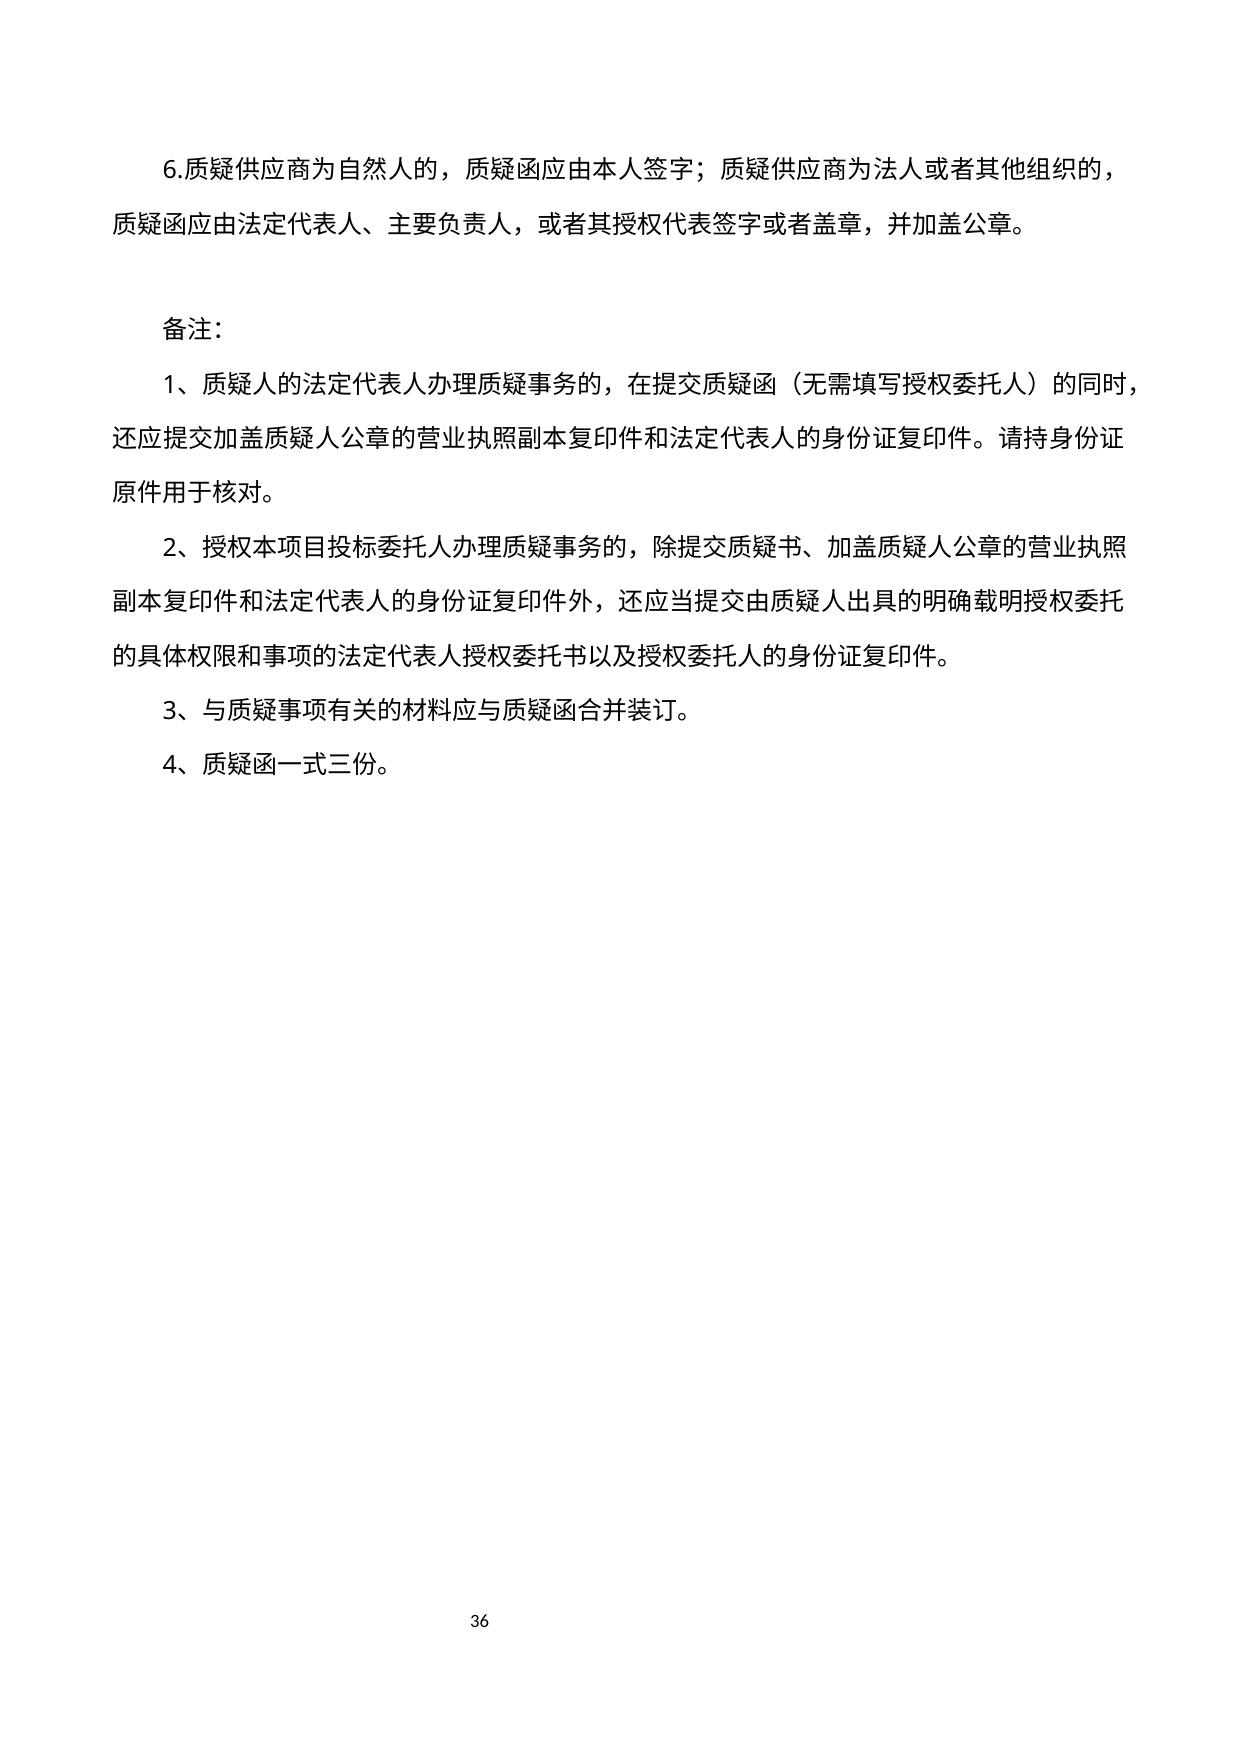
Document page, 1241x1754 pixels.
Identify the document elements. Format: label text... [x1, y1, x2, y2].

text 备注： [112, 310, 1128, 346]
text 6.质疑供应商为自然人的，质疑函应由本人签字；质疑供应商为法人或者其他组织的，质疑函应由法定代表人、主要负责人，或者其授权代表签字或者盖章，并加盖公章。 [112, 150, 1128, 241]
text 4、质疑函一式三份。 [112, 745, 1128, 781]
text 2、授权本项目投标委托人办理质疑事务的，除提交质疑书、加盖质疑人公章的营业执照副本复印件和法定代表人的身份证复印件外，还应当提交由质疑人出具的明确载明授权委托的具体权限和事项的法定代表人授权委托书以及授权委托人的身份证复印件。 [112, 527, 1128, 672]
text 1、质疑人的法定代表人办理质疑事务的，在提交质疑函（无需填写授权委托人）的同时，还应提交加盖质疑人公章的营业执照副本复印件和法定代表人的身份证复印件。请持身份证原件用于核对。 [112, 364, 1128, 509]
text 3、与质疑事项有关的材料应与质疑函合并装订。 [112, 690, 1128, 727]
